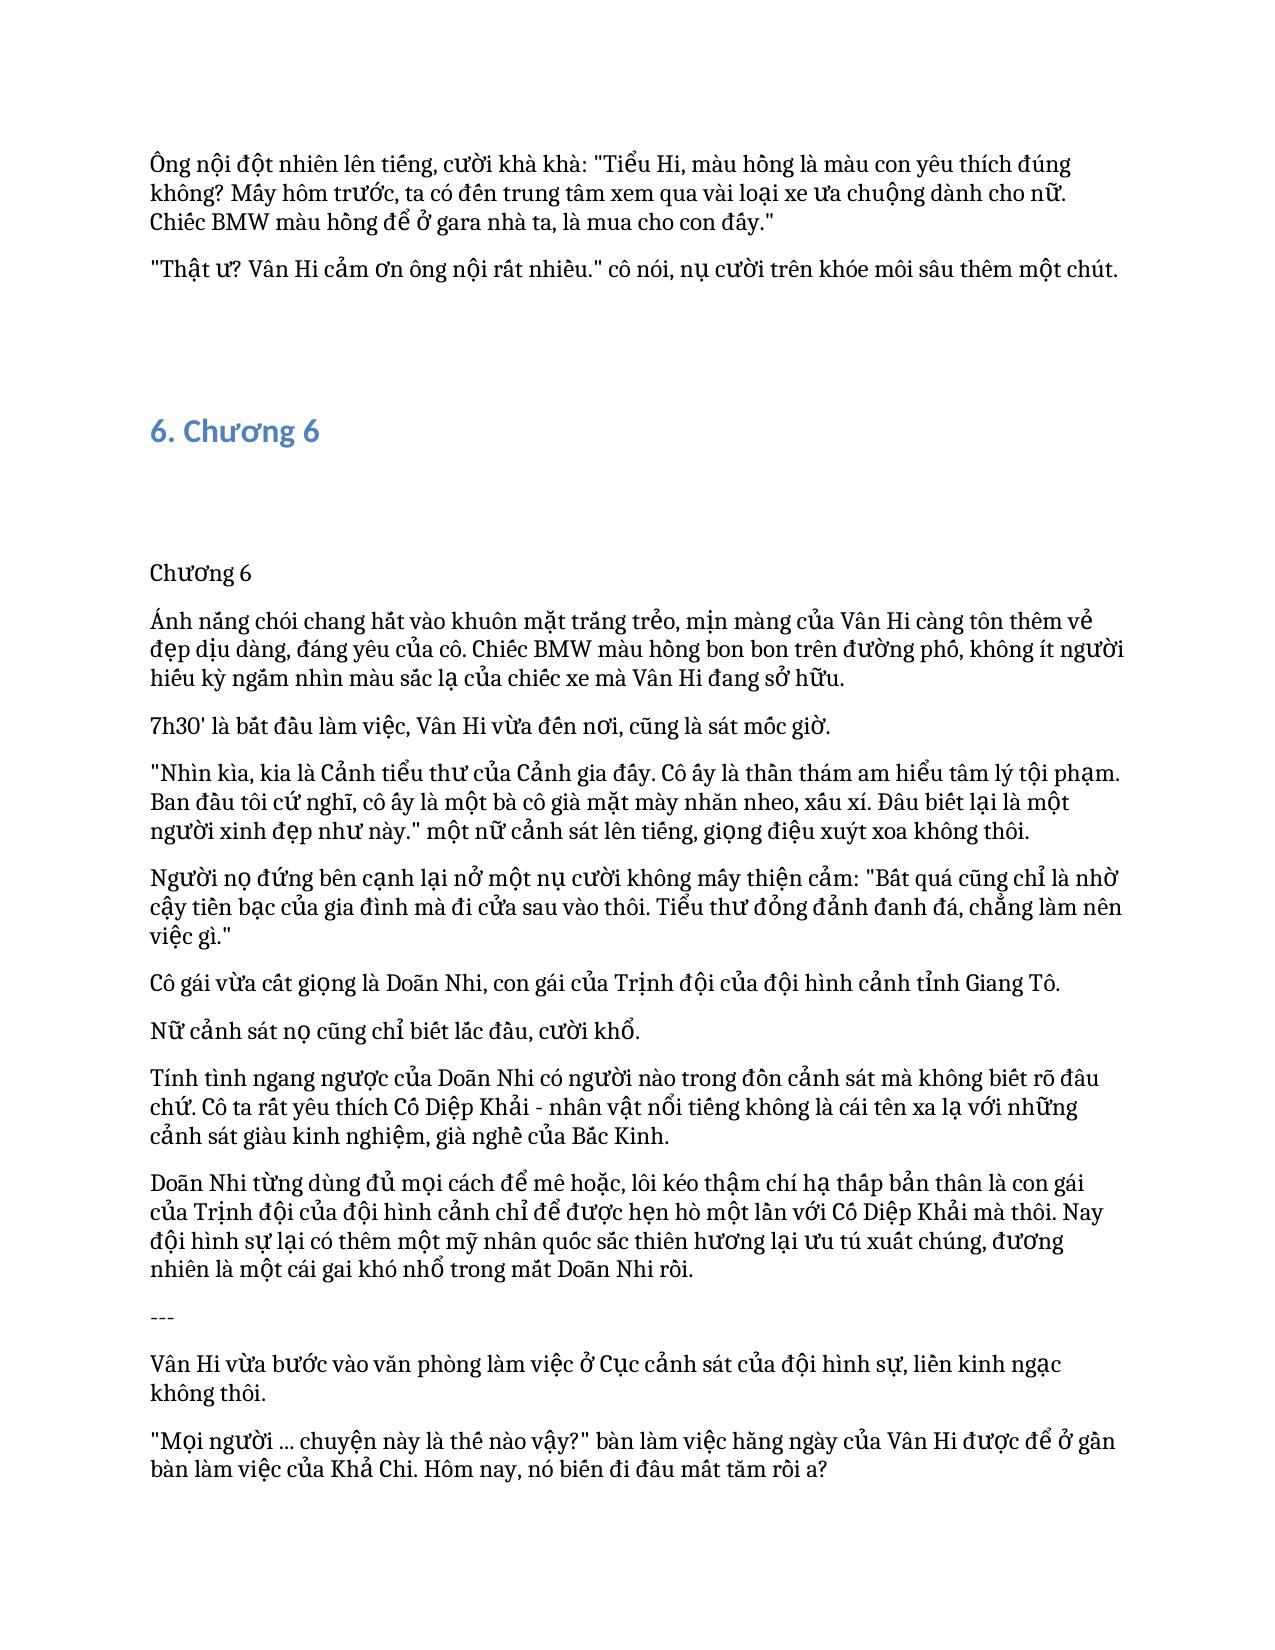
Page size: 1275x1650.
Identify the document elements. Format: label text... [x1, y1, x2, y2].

text --- [150, 1303, 1125, 1332]
text Tính tình ngang ngược của Doãn Nhi có người nào trong đồn cảnh sát mà không biết rõ đâu chứ. Cô ta rất yêu thích Cố Diệp Khải - nhân vật nổi tiếng không là cái tên xa lạ với những cảnh sát giàu kinh nghiệm, già nghề của Bắc Kinh. [150, 1064, 1125, 1150]
text Chương 6 [150, 559, 1125, 588]
text Vân Hi vừa bước vào văn phòng làm việc ở Cục cảnh sát của đội hình sự, liền kinh ngạc không thôi. [150, 1350, 1125, 1408]
text Ông nội đột nhiên lên tiếng, cười khà khà: "Tiểu Hi, màu hồng là màu con yêu thích đúng không? Mấy hôm trước, ta có đến trung tâm xem qua vài loại xe ưa chuộng dành cho nữ. Chiếc BMW màu hồng để ở gara nhà ta, là mua cho con đấy." [150, 150, 1125, 236]
text Doãn Nhi từng dùng đủ mọi cách để mê hoặc, lôi kéo thậm chí hạ thấp bản thân là con gái của Trịnh đội của đội hình cảnh chỉ để được hẹn hò một lần với Cố Diệp Khải mà thôi. Nay đội hình sự lại có thêm một mỹ nhân quốc sắc thiên hương lại ưu tú xuất chúng, đương nhiên là một cái gai khó nhổ trong mắt Doãn Nhi rồi. [150, 1169, 1125, 1284]
text Nữ cảnh sát nọ cũng chỉ biết lắc đầu, cười khổ. [150, 1017, 1125, 1045]
text Cô gái vừa cất giọng là Doãn Nhi, con gái của Trịnh đội của đội hình cảnh tỉnh Giang Tô. [150, 969, 1125, 998]
subtitle 6. Chương 6 [150, 409, 1125, 450]
text "Nhìn kìa, kia là Cảnh tiểu thư của Cảnh gia đấy. Cô ấy là thần thám am hiểu tâm lý tội phạm. Ban đầu tôi cứ nghĩ, cô ấy là một bà cô già mặt mày nhăn nheo, xấu xí. Đâu biết lại là một người xinh đẹp như này." một nữ cảnh sát lên tiếng, giọng điệu xuýt xoa không thôi. [150, 759, 1125, 845]
text Người nọ đứng bên cạnh lại nở một nụ cười không mấy thiện cảm: "Bất quá cũng chỉ là nhờ cậy tiền bạc của gia đình mà đi cửa sau vào thôi. Tiểu thư đỏng đảnh đanh đá, chẳng làm nên việc gì." [150, 864, 1125, 950]
text Ánh nắng chói chang hắt vào khuôn mặt trắng trẻo, mịn màng của Vân Hi càng tôn thêm vẻ đẹp dịu dàng, đáng yêu của cô. Chiếc BMW màu hồng bon bon trên đường phố, không ít người hiếu kỳ ngắm nhìn màu sắc lạ của chiếc xe mà Vân Hi đang sở hữu. [150, 607, 1125, 693]
text "Mọi người ... chuyện này là thế nào vậy?" bàn làm việc hằng ngày của Vân Hi được để ở gần bàn làm việc của Khả Chi. Hôm nay, nó biến đi đâu mất tăm rồi a? [150, 1427, 1125, 1484]
text "Thật ư? Vân Hi cảm ơn ông nội rất nhiều." cô nói, nụ cười trên khóe môi sâu thêm một chút. [150, 255, 1125, 284]
text 7h30' là bắt đầu làm việc, Vân Hi vừa đến nơi, cũng là sát mốc giờ. [150, 712, 1125, 740]
